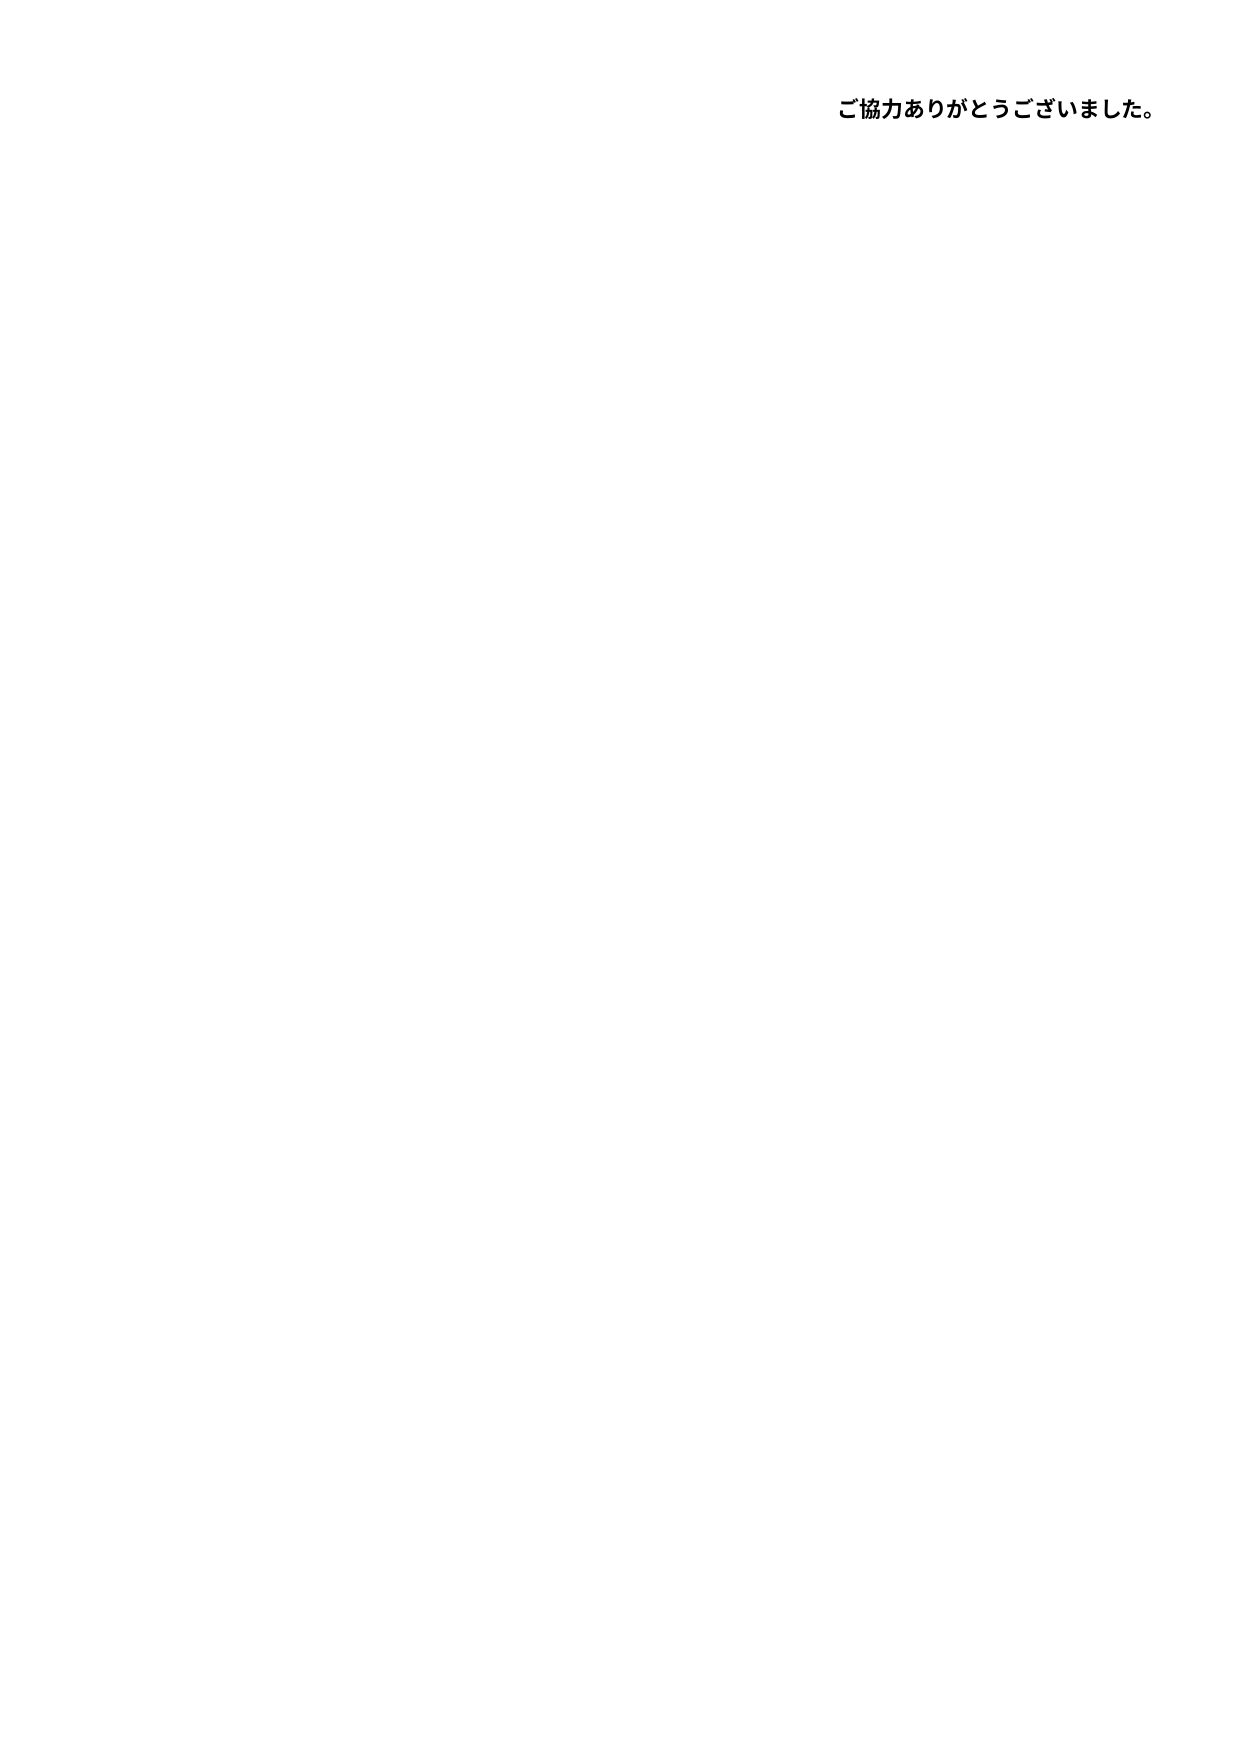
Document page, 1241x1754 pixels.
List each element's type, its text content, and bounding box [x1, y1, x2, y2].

text ご協力ありがとうございました。 [75, 89, 1165, 127]
